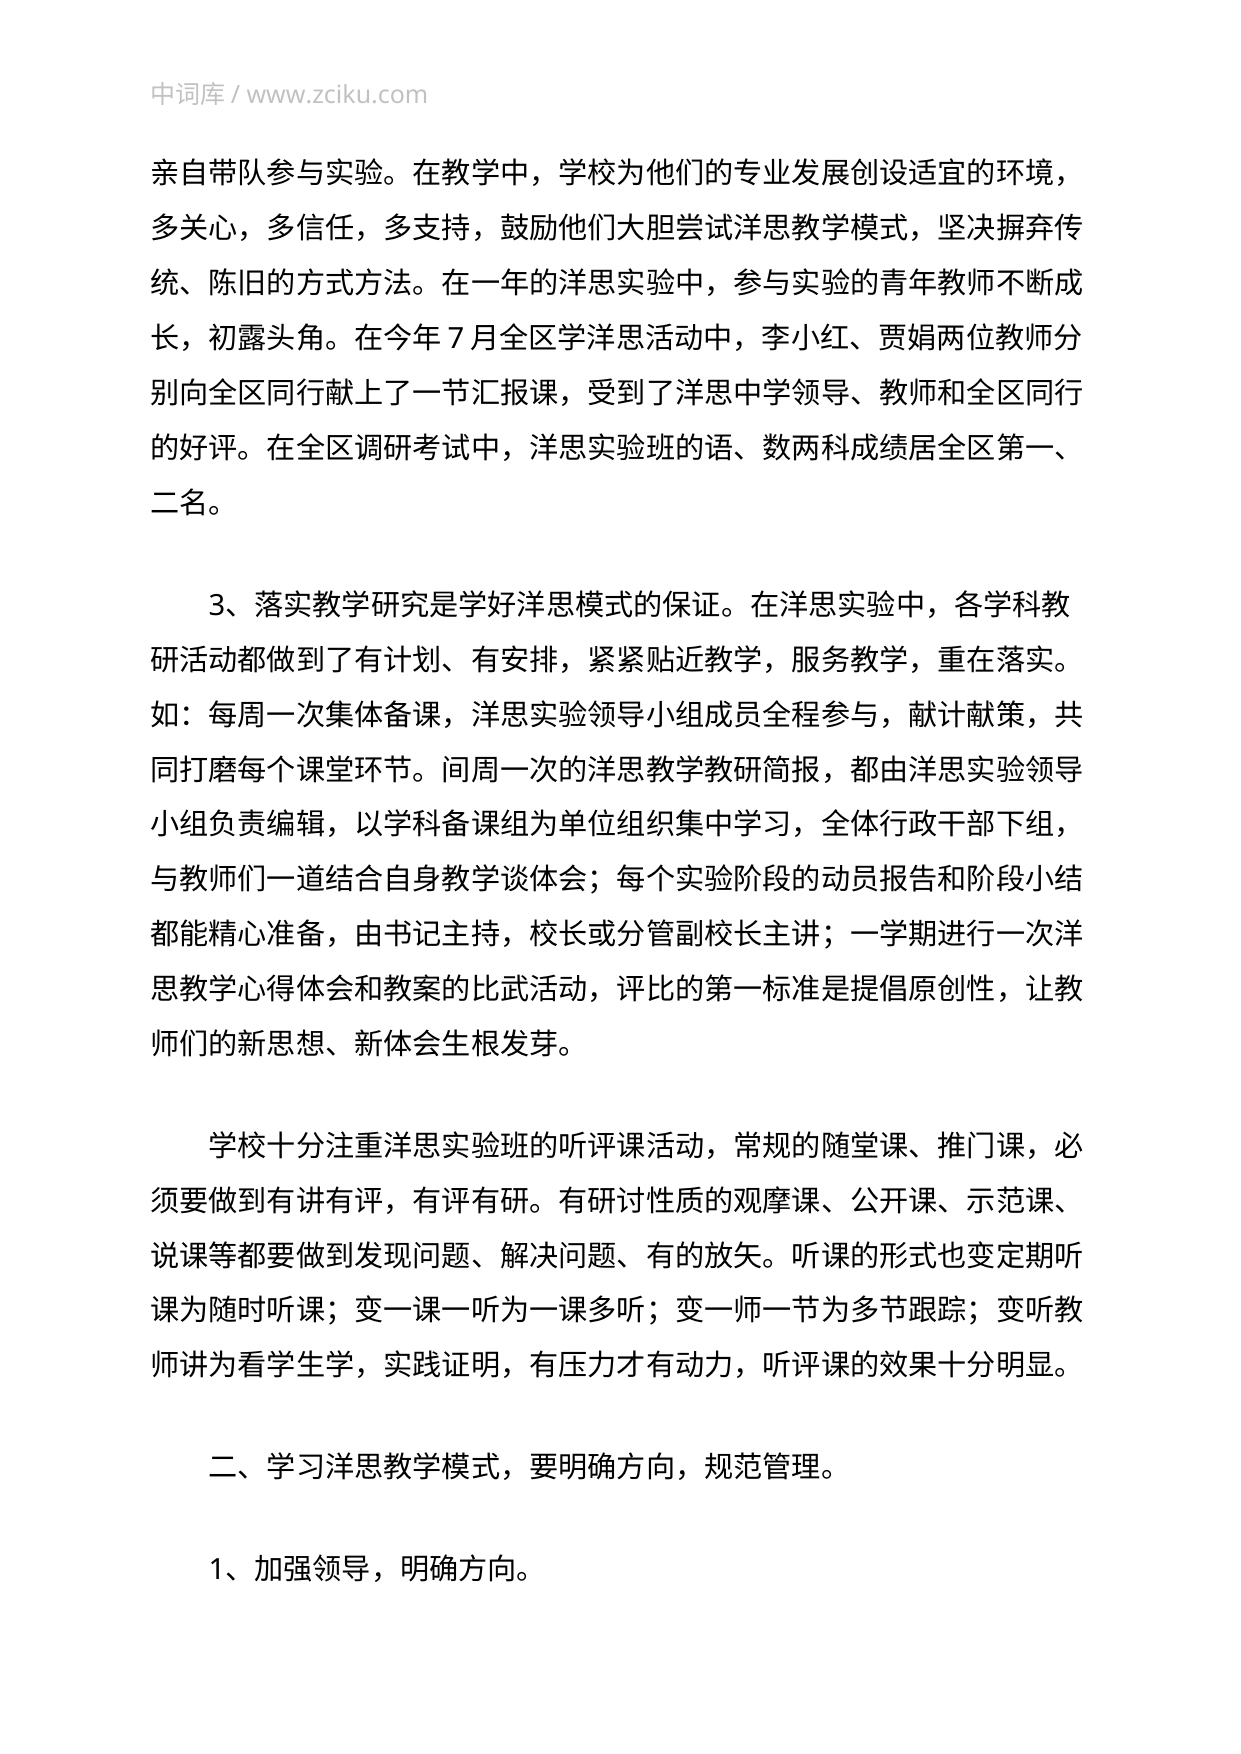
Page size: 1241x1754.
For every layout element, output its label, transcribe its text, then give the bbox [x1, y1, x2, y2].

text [150, 150, 1090, 522]
text 二、学习洋思教学模式，要明确方向，规范管理。 [150, 1444, 1090, 1486]
text 1、加强领导，明确方向。 [150, 1545, 1090, 1588]
text 学校十分注重洋思实验班的听评课活动，常规的随堂课、推门课，必须要做到有讲有评，有评有研。有研讨性质的观摩课、公开课、示范课、说课等都要做到发现问题、解决问题、有的放矢。听课的形式也变定期听课为随时听课；变一课一听为一课多听；变一师一节为多节跟踪；变听教师讲为看学生学，实践证明，有压力才有动力，听评课的效果十分明显。 [150, 1122, 1090, 1384]
text 3、落实教学研究是学好洋思模式的保证。在洋思实验中，各学科教研活动都做到了有计划、有安排，紧紧贴近教学，服务教学，重在落实。如：每周一次集体备课，洋思实验领导小组成员全程参与，献计献策，共同打磨每个课堂环节。间周一次的洋思教学教研简报，都由洋思实验领导小组负责编辑，以学科备课组为单位组织集中学习，全体行政干部下组，与教师们一道结合自身教学谈体会；每个实验阶段的动员报告和阶段小结都能精心准备，由书记主持，校长或分管副校长主讲；一学期进行一次洋思教学心得体会和教案的比武活动，评比的第一标准是提倡原创性，让教师们的新思想、新体会生根发芽。 [150, 581, 1090, 1063]
